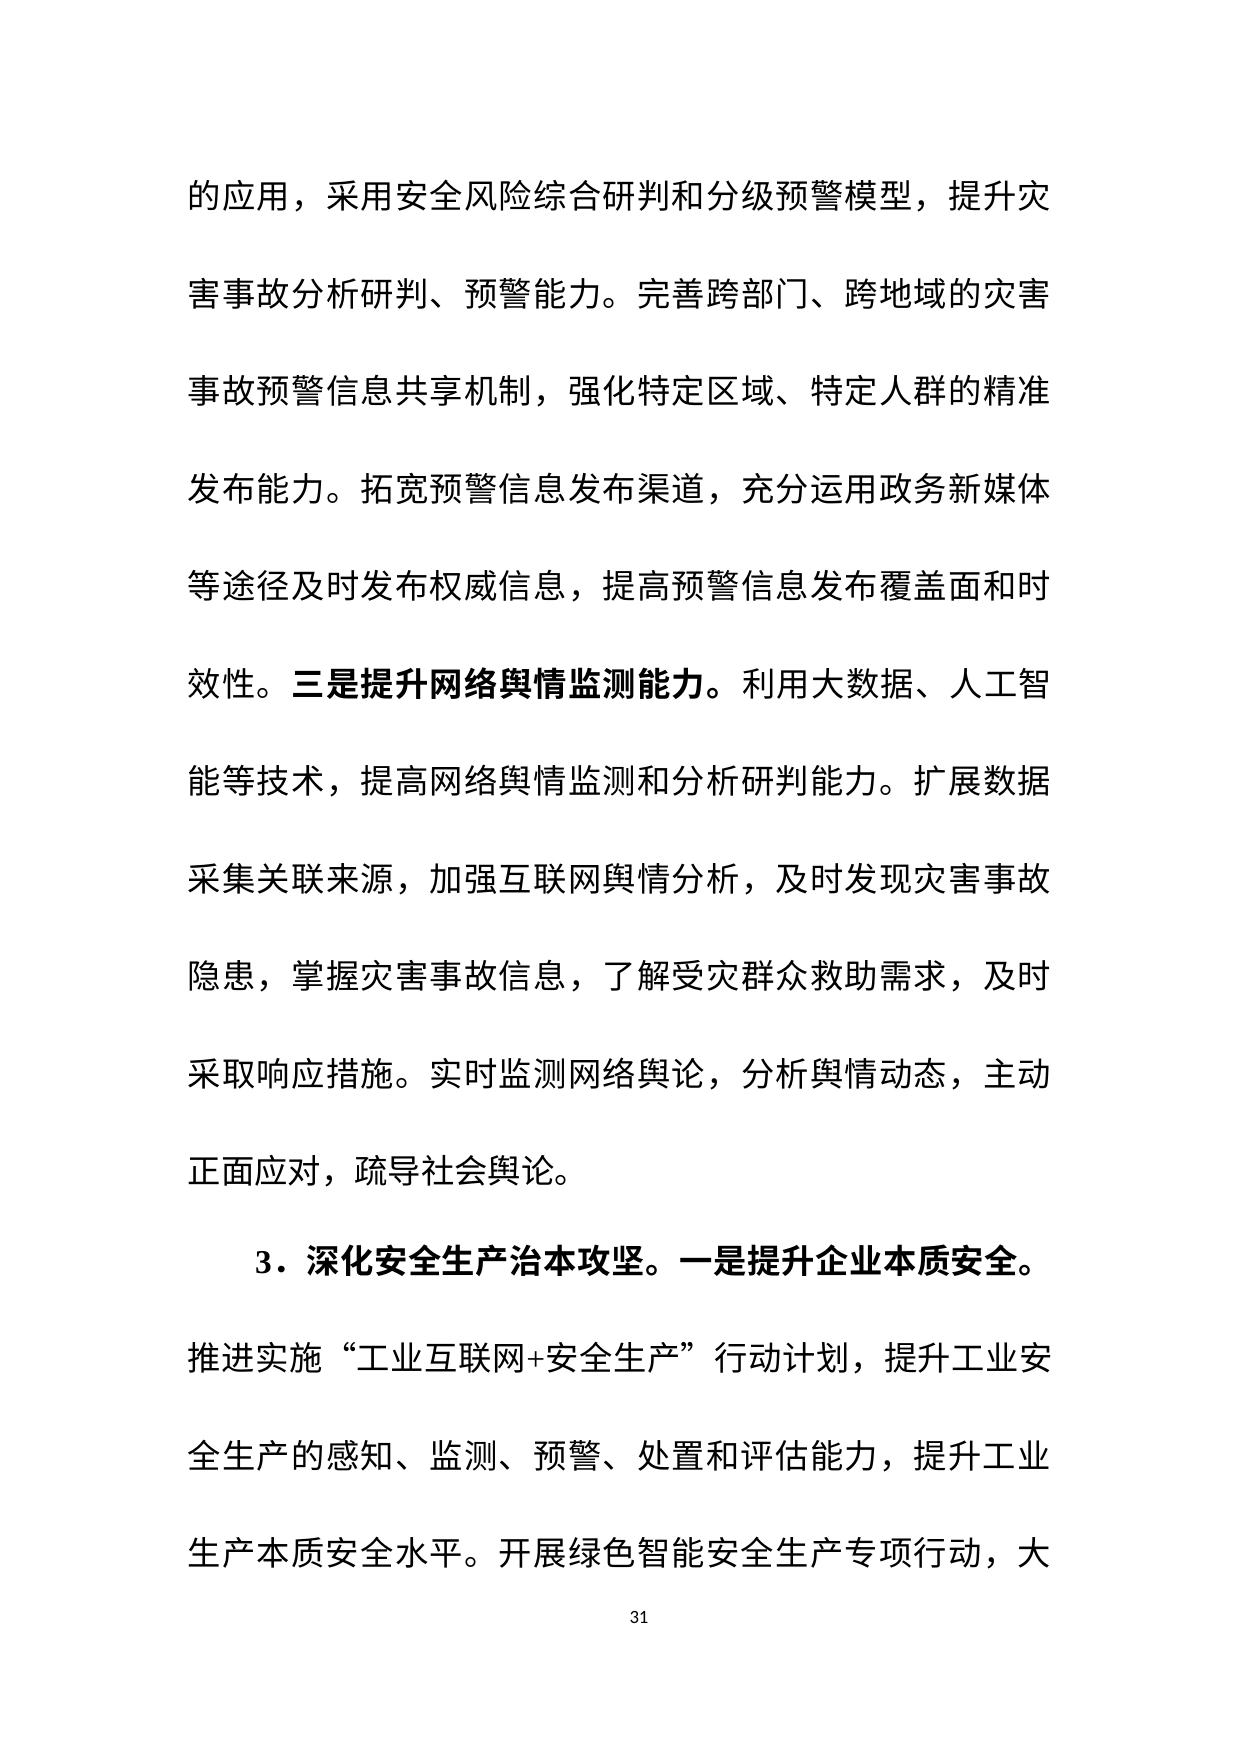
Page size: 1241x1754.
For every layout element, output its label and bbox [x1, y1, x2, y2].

text [187, 162, 1053, 1202]
text [187, 1226, 1053, 1583]
